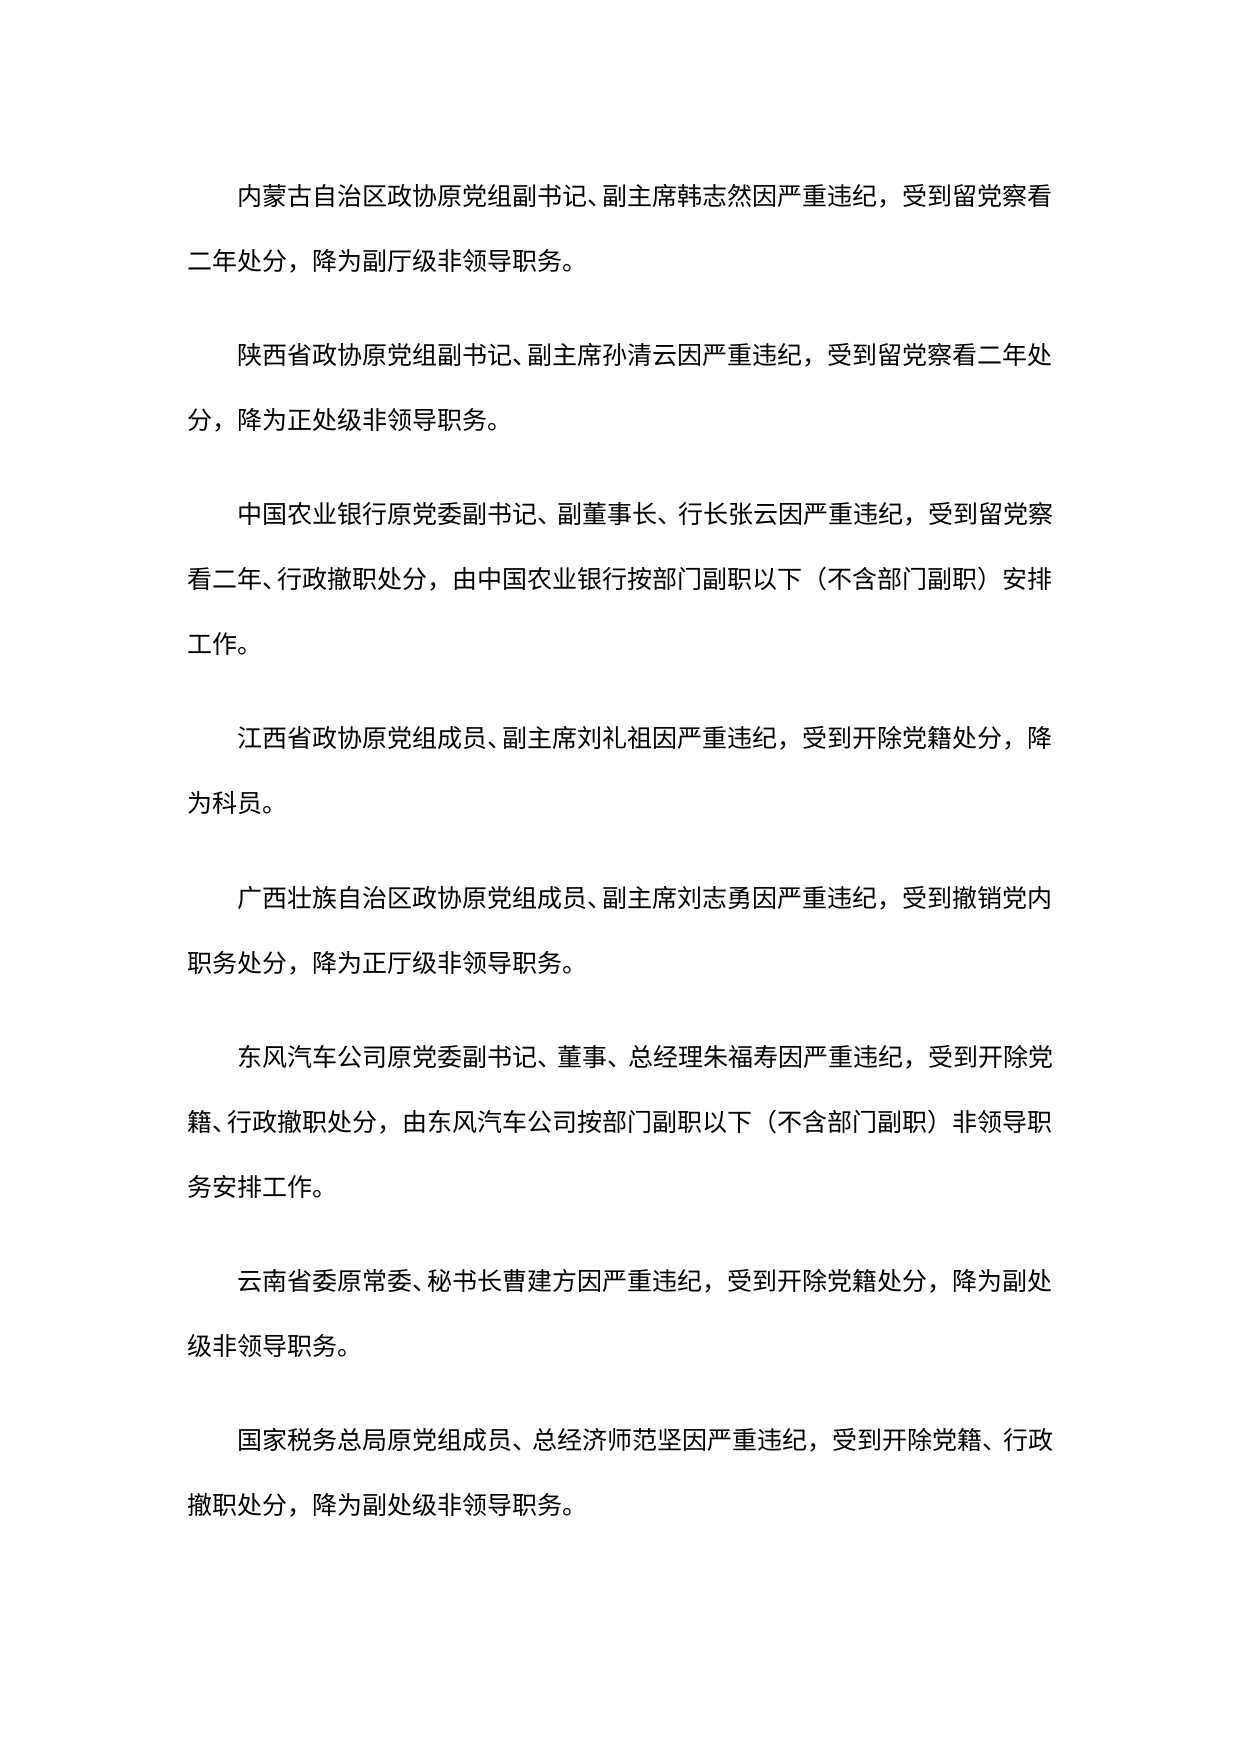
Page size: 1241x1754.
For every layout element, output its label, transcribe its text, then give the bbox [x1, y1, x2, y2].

text 内蒙古自治区政协原党组副书记、副主席韩志然因严重违纪，受到留党察看二年处分，降为副厅级非领导职务。 [187, 415, 1053, 545]
text 陕西省政协原党组副书记、副主席孙清云因严重违纪，受到留党察看二年处分，降为正处级非领导职务。 [187, 574, 1053, 704]
text 中国农业银行原党委副书记、副董事长、行长张云因严重违纪，受到留党察看二年、行政撤职处分，由中国农业银行按部门副职以下（不含部门副职）安排工作。 [187, 734, 1053, 929]
text 江西省政协原党组成员、副主席刘礼祖因严重违纪，受到开除党籍处分，降为科员。 [187, 958, 1053, 1088]
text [187, 1500, 1053, 1565]
text 东风汽车公司原党委副书记、董事、总经理朱福寿因严重违纪，受到开除党籍、行政撤职处分，由东风汽车公司按部门副职以下（不含部门副职）非领导职务安排工作。 [187, 1276, 1053, 1471]
text 广西壮族自治区政协原党组成员、副主席刘志勇因严重违纪，受到撤销党内职务处分，降为正厅级非领导职务。 [187, 1117, 1053, 1247]
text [187, 162, 1053, 227]
text 山东省委原常委、统战部原部长颜世元因严重违纪，受到留党察看二年处分，降为副厅级非领导职务。 [187, 256, 1053, 386]
